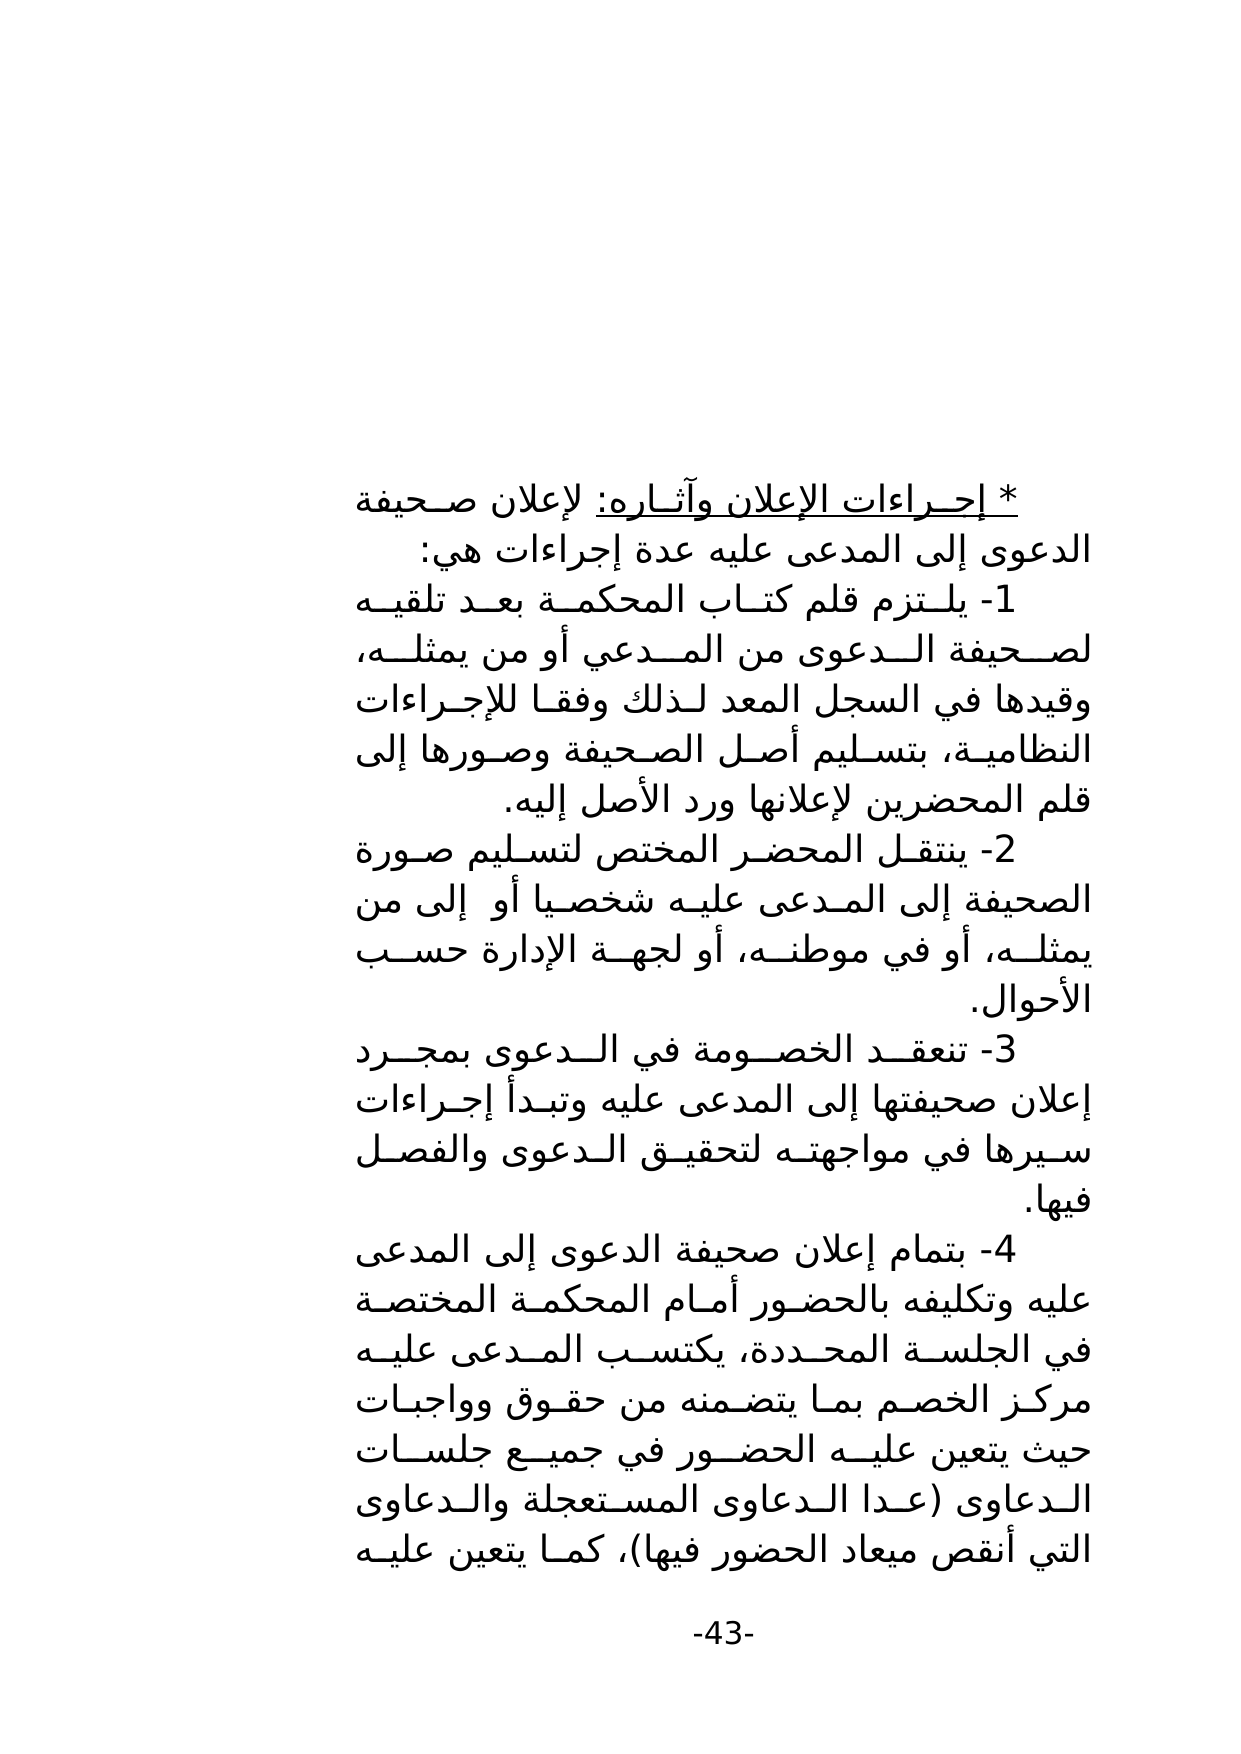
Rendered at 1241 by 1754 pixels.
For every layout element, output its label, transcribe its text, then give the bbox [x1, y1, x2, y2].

text 1- يلتزم قلم كتاب المحكمة بعد تلقيه لصحيفة الدعوى من المدعي أو من يمثله، وقيدها في السجل المعد لذلك وفقا للإجراءات النظامية، بتسليم أصل الصحيفة وصورها إلى قلم المحضرين لإعلانها ورد الأصل إليه. [354, 572, 1092, 822]
text * إجراءات الإعلان وآثاره: لإعلان صحيفة الدعوى إلى المدعى عليه عدة إجراءات هي: [354, 472, 1092, 572]
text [354, 1222, 1092, 1572]
text 3- تنعقد الخصومة في الدعوى بمجرد إعلان صحيفتها إلى المدعى عليه وتبدأ إجراءات سيرها في مواجهته لتحقيق الدعوى والفصل فيها. [354, 1022, 1092, 1222]
text 2- ينتقل المحضر المختص لتسليم صورة الصحيفة إلى المدعى عليه شخصيا أو إلى من يمثله، أو في موطنه، أو لجهة الإدارة حسب الأحوال. [354, 822, 1092, 1022]
